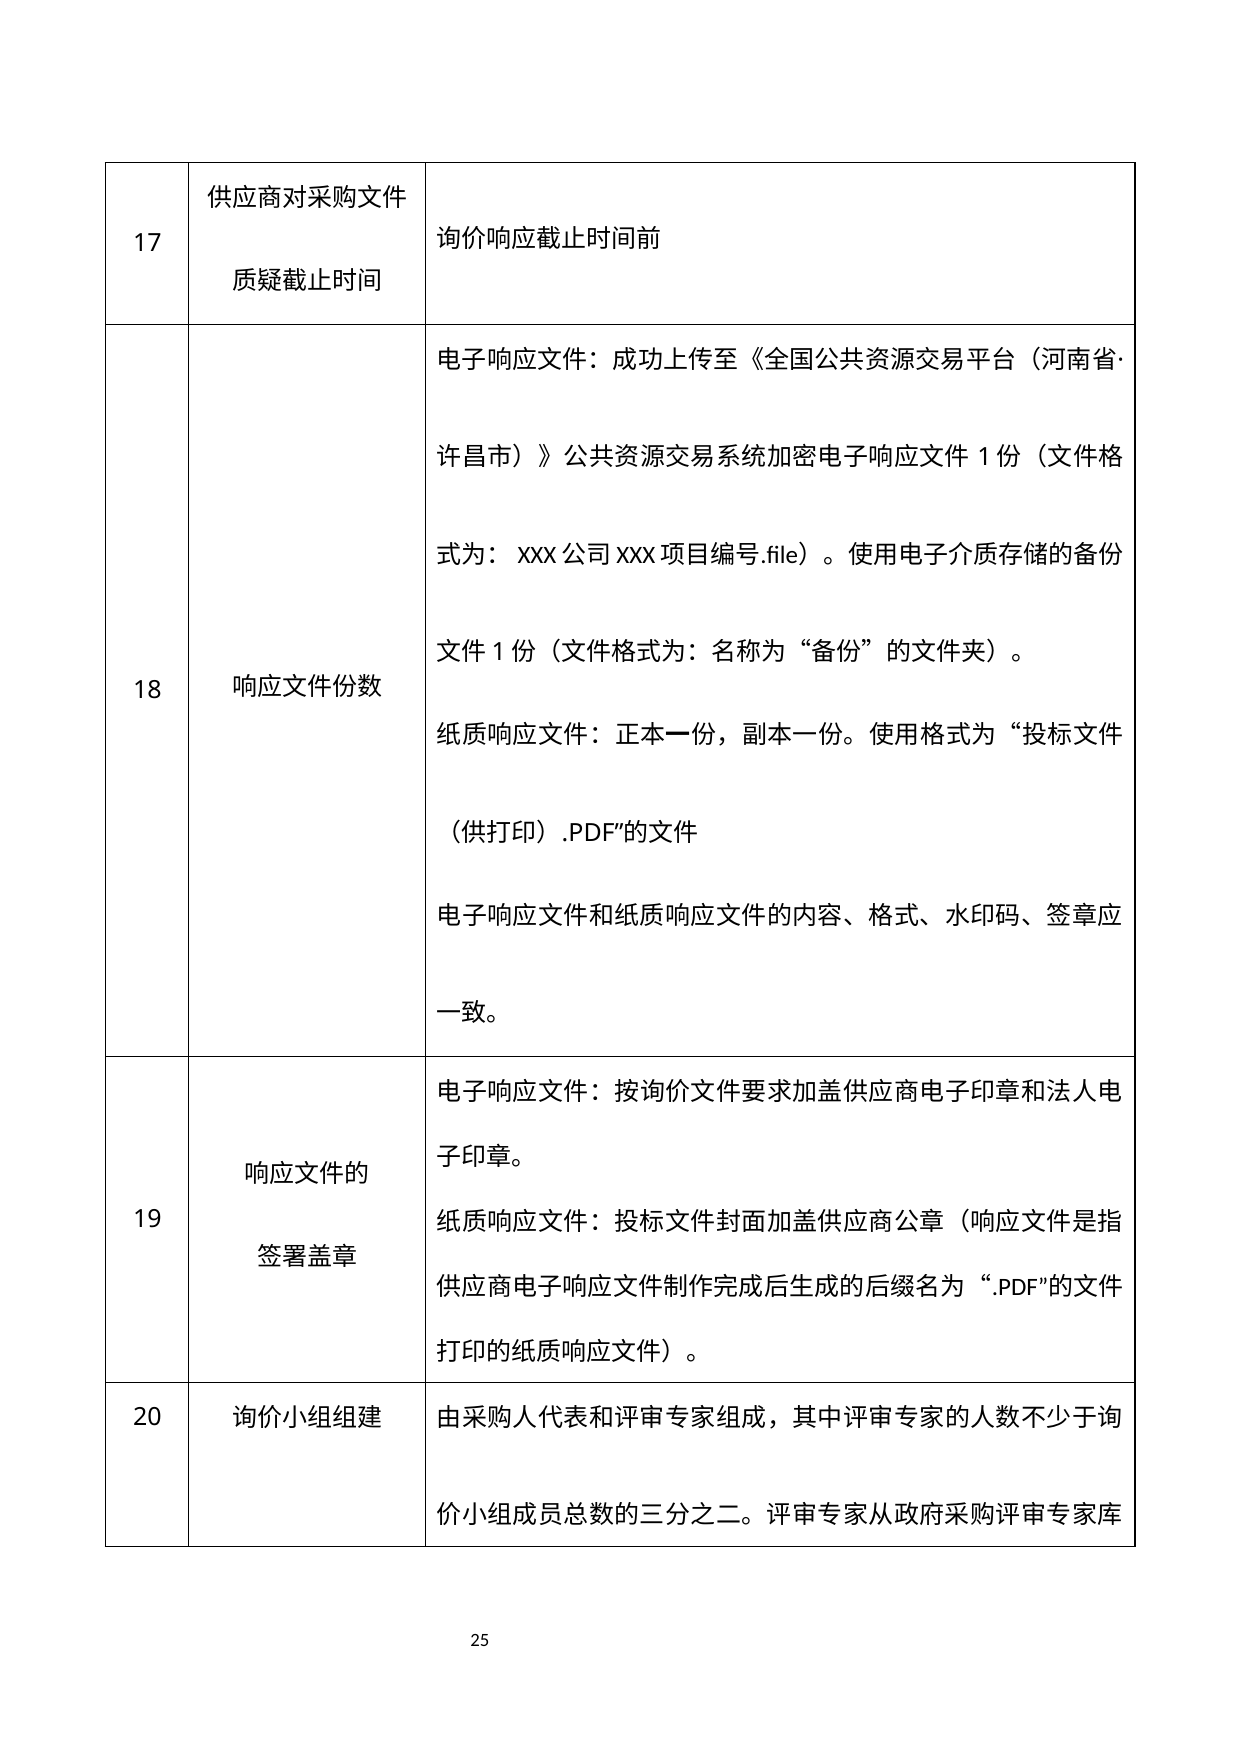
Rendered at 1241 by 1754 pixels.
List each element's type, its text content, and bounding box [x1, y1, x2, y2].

table_cell 电子响应文件：按询价文件要求加盖供应商电子印章和法人电子印章。 纸质响应文件：投标文件封面加盖供应商公章（响应文件是指供应商电子响应文件制作完成后生成的后缀名为“.PDF”的文件打印的纸质响应文件）。 [426, 1057, 1134, 1382]
table_cell 20 [106, 1383, 188, 1546]
table_cell 供应商对采购文件 质疑截止时间 [189, 163, 425, 324]
table_cell 响应文件份数 [189, 325, 425, 1056]
table_cell 响应文件的 签署盖章 [189, 1057, 425, 1382]
table_cell 电子响应文件：成功上传至《全国公共资源交易平台（河南省·许昌市）》公共资源交易系统加密电子响应文件1份（文件格式为： XXX公司XXX项目编号.file）。使用电子介质存储的备份文件1份（文件格式为：名称为“备份”的文件夹）。 纸质响应文件：正本一份，副本一份。使用格式为“投标文件（供打印）.PDF”的文件 电子响应文件和纸质响应文件的内容、格式、水印码、签章应一致。 [426, 325, 1134, 1056]
table_cell 询价小组组建 [189, 1383, 425, 1546]
table_cell 19 [106, 1057, 188, 1382]
table_cell 18 [106, 325, 188, 1056]
table_cell 17 [106, 163, 188, 324]
table_cell 询价响应截止时间前 [426, 163, 1134, 324]
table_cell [426, 1383, 1134, 1546]
